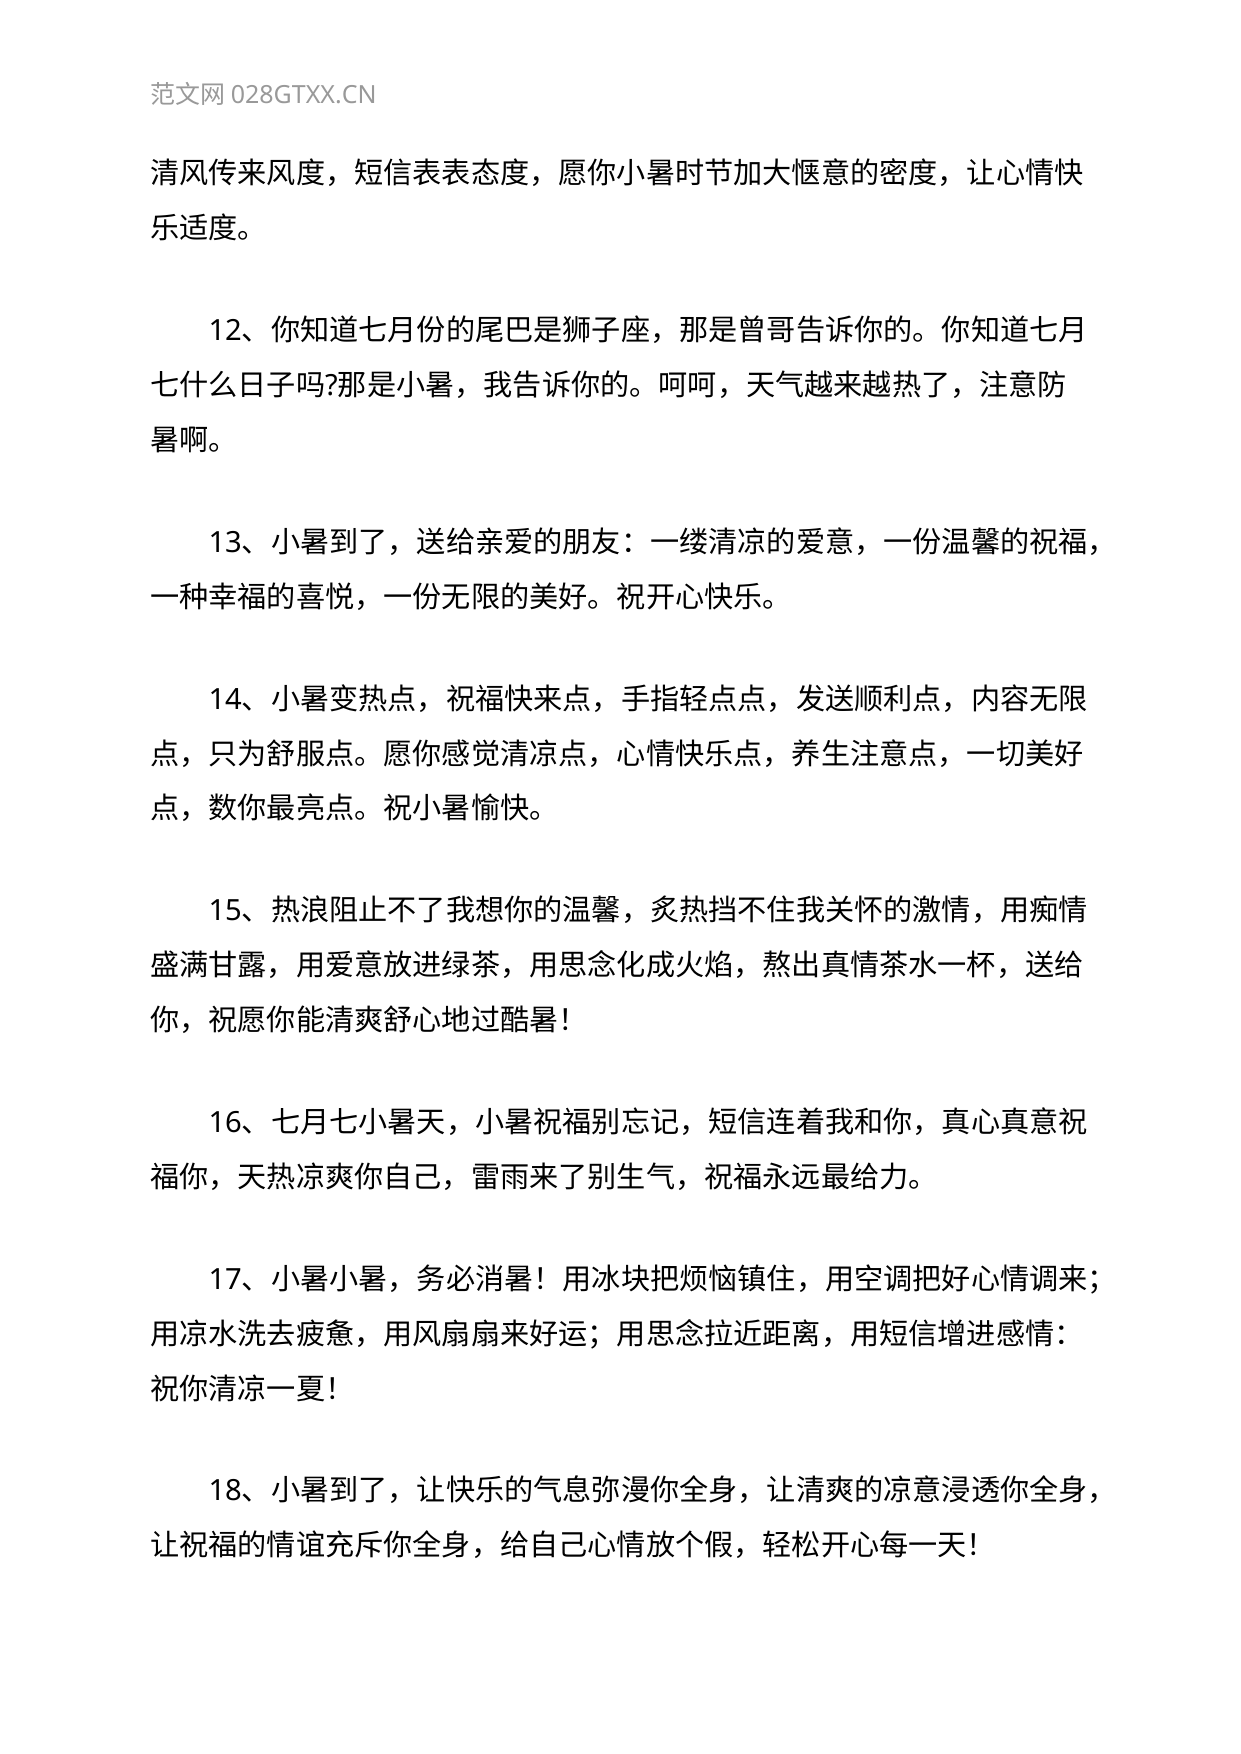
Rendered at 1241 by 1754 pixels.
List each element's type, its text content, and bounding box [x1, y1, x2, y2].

text 16、七月七小暑天，小暑祝福别忘记，短信连着我和你，真心真意祝福你，天热凉爽你自己，雷雨来了别生气，祝福永远最给力。 [150, 1098, 1090, 1196]
text 12、你知道七月份的尾巴是狮子座，那是曾哥告诉你的。你知道七月七什么日子吗?那是小暑，我告诉你的。呵呵，天气越来越热了，注意防暑啊。 [150, 307, 1090, 459]
text 14、小暑变热点，祝福快来点，手指轻点点，发送顺利点，内容无限点，只为舒服点。愿你感觉清凉点，心情快乐点，养生注意点，一切美好点，数你最亮点。祝小暑愉快。 [150, 675, 1090, 827]
text 13、小暑到了，送给亲爱的朋友：一缕清凉的爱意，一份温馨的祝福，一种幸福的喜悦，一份无限的美好。祝开心快乐。 [150, 518, 1090, 616]
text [150, 150, 1090, 247]
text 15、热浪阻止不了我想你的温馨，炙热挡不住我关怀的激情，用痴情盛满甘露，用爱意放进绿茶，用思念化成火焰，熬出真情茶水一杯，送给你，祝愿你能清爽舒心地过酷暑！ [150, 887, 1090, 1039]
text 17、小暑小暑，务必消暑！用冰块把烦恼镇住，用空调把好心情调来；用凉水洗去疲惫，用风扇扇来好运；用思念拉近距离，用短信增进感情：祝你清凉一夏！ [150, 1255, 1090, 1407]
text 18、小暑到了，让快乐的气息弥漫你全身，让清爽的凉意浸透你全身，让祝福的情谊充斥你全身，给自己心情放个假，轻松开心每一天！ [150, 1467, 1090, 1564]
